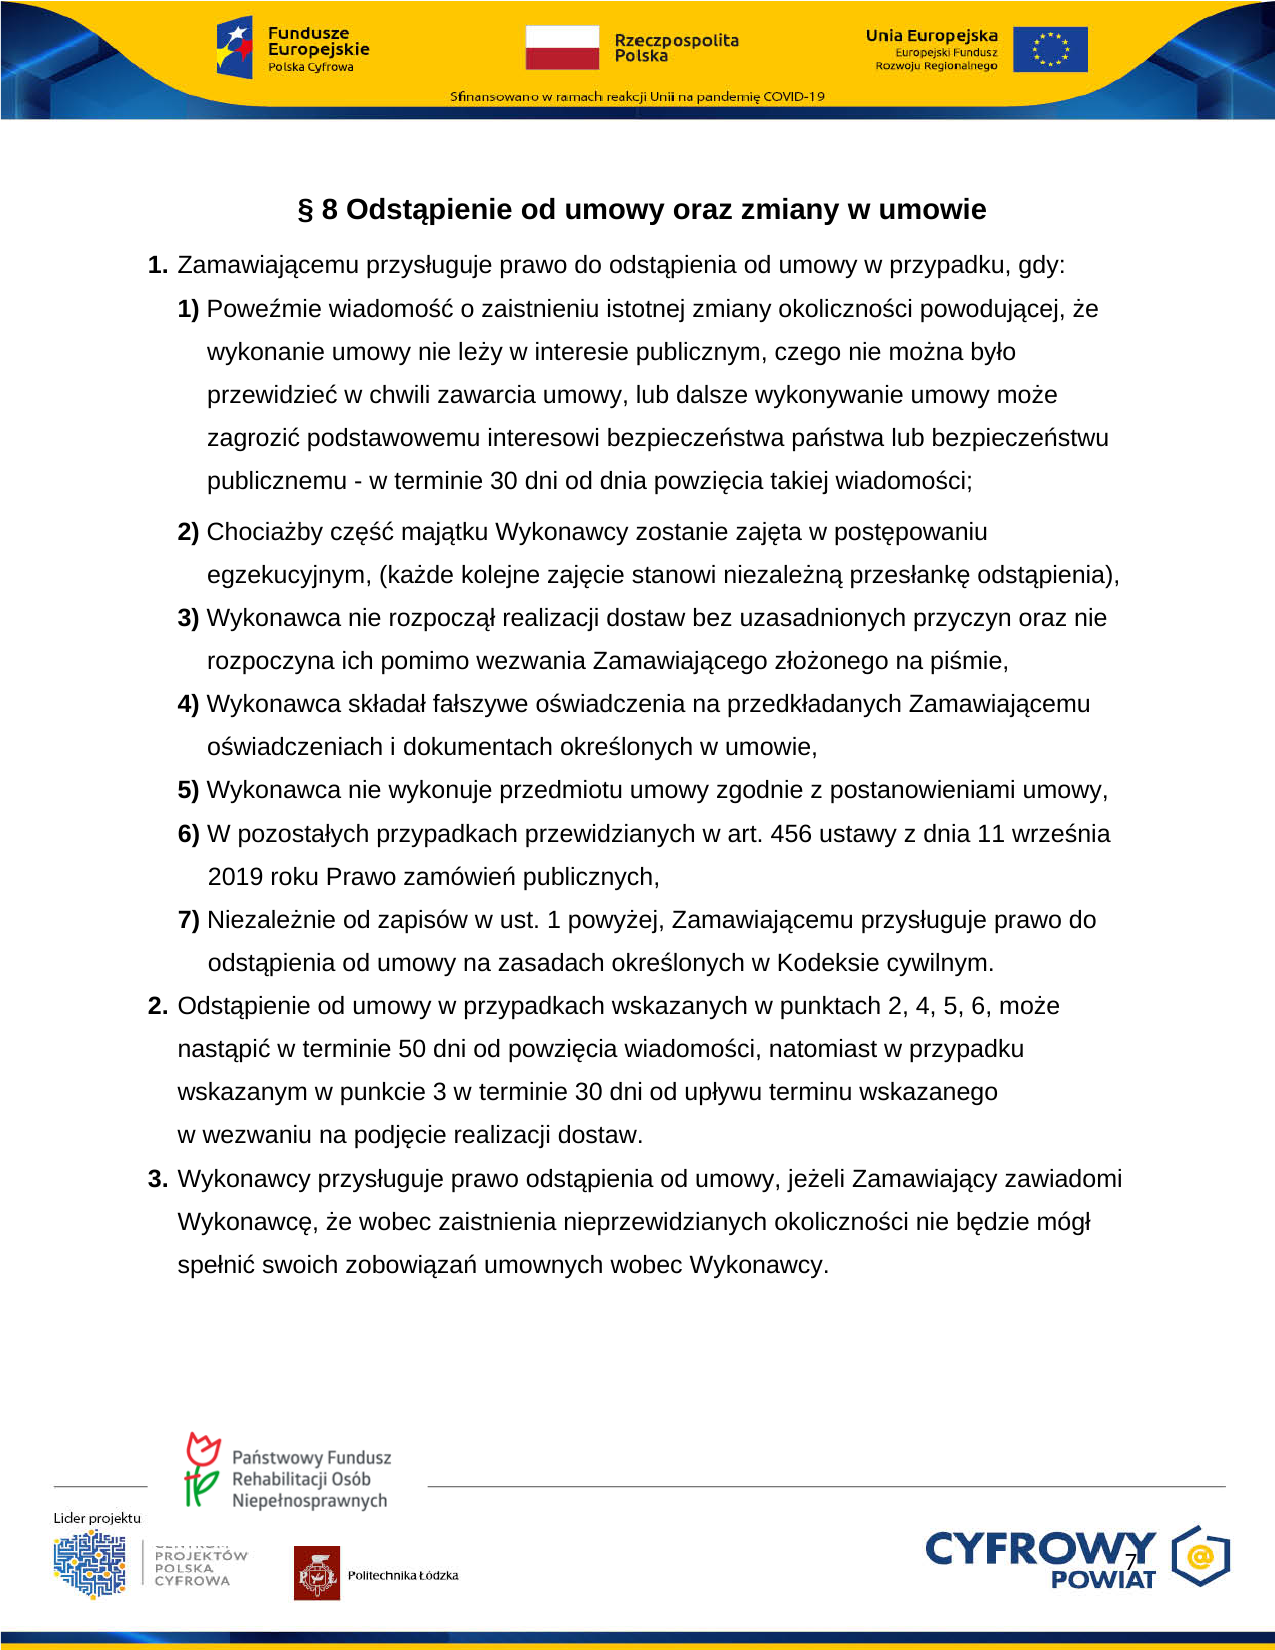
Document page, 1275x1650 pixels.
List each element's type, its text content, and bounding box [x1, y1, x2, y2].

list Wykonawca nie rozpoczął realizacji dostaw bez uzasadnionych przyczyn oraz nie rozpoczyna ich pomimo wezwania Zamawiającego złożonego na piśmie, [177, 603, 1137, 675]
list Wykonawca składał fałszywe oświadczenia na przedkładanych Zamawiającemu oświadczeniach i dokumentach określonych w umowie, [177, 689, 1137, 761]
list Wykonawca nie wykonuje przedmiotu umowy zgodnie z postanowieniami umowy, [177, 776, 1137, 804]
subtitle § 8 Odstąpienie od umowy oraz zmiany w umowie [148, 192, 1137, 226]
list W pozostałych przypadkach przewidzianych w art. 456 ustawy z dnia 11 września 2019 roku Prawo zamówień publicznych, [178, 819, 1137, 891]
list Niezależnie od zapisów w ust. 1 powyżej, Zamawiającemu przysługuje prawo do odstąpienia od umowy na zasadach określonych w Kodeksie cywilnym. [178, 905, 1137, 977]
list Zamawiającemu przysługuje prawo do odstąpienia od umowy w przypadku, gdy: [148, 251, 1137, 279]
list Odstąpienie od umowy w przypadkach wskazanych w punktach 2, 4, 5, 6, może nastąpić w terminie 50 dni od powzięcia wiadomości, natomiast w przypadku wskazanym w punkcie 3 w terminie 30 dni od upływu terminu wskazanego w wezwaniu na podjęcie realizacji dostaw. [148, 991, 1137, 1149]
list Poweźmie wiadomość o zaistnieniu istotnej zmiany okoliczności powodującej, że wykonanie umowy nie leży w interesie publicznym, czego nie można było przewidzieć w chwili zawarcia umowy, lub dalsze wykonywanie umowy może zagrozić podstawowemu interesowi bezpieczeństwa państwa lub bezpieczeństwu publicznemu - w terminie 30 dni od dnia powzięcia takiej wiadomości; [177, 294, 1137, 495]
list Chociażby część majątku Wykonawcy zostanie zajęta w postępowaniu egzekucyjnym, (każde kolejne zajęcie stanowi niezależną przesłankę odstąpienia), [177, 517, 1137, 589]
picture [0, 1, 1275, 1650]
list Wykonawcy przysługuje prawo odstąpienia od umowy, jeżeli Zamawiający zawiadomi Wykonawcę, że wobec zaistnienia nieprzewidzianych okoliczności nie będzie mógł spełnić swoich zobowiązań umownych wobec Wykonawcy. [148, 1164, 1137, 1279]
